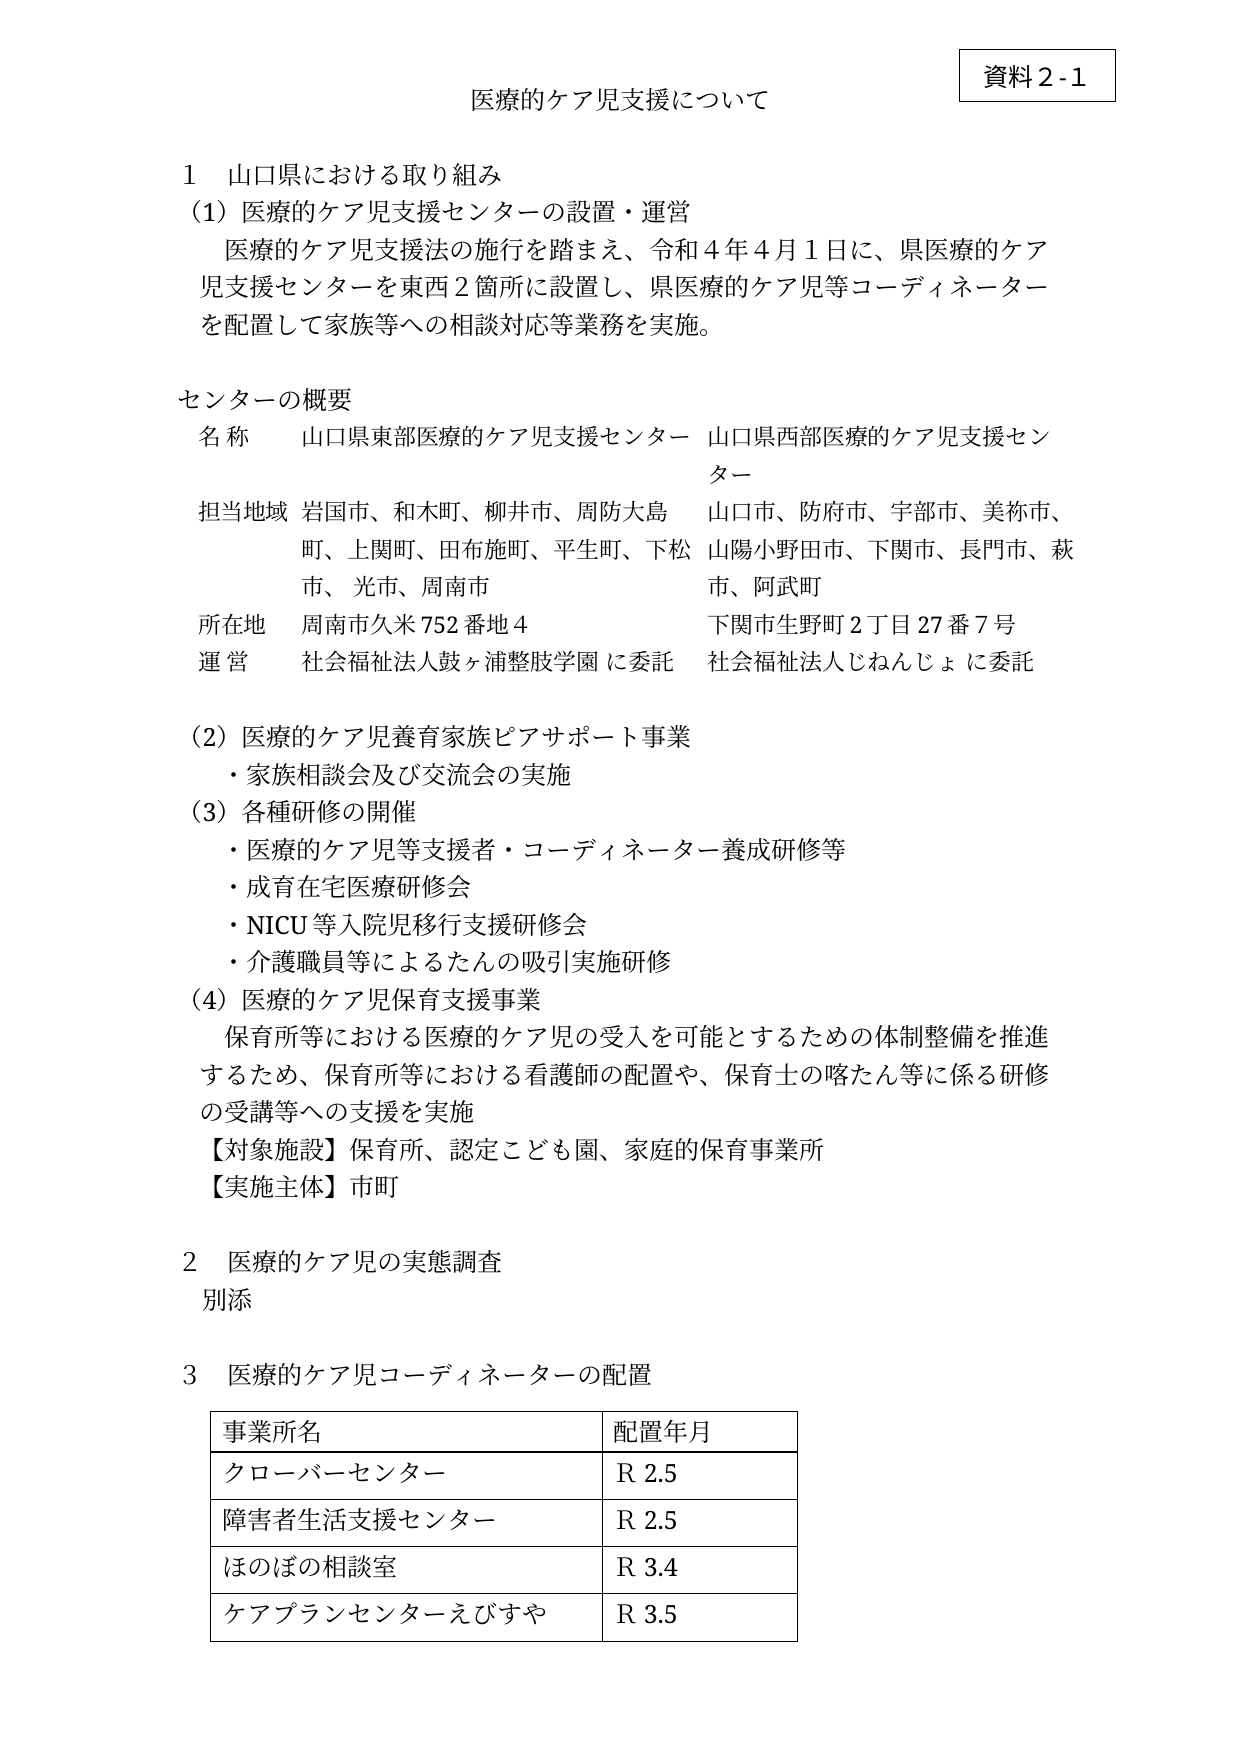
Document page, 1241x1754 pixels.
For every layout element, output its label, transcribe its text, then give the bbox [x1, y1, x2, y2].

text 医療的ケア児支援法の施行を踏まえ、令和４年４月１日に、県医療的ケア児支援センターを東西２箇所に設置し、県医療的ケア児等コーディネーターを配置して家族等への相談対応等業務を実施。 [199, 229, 1063, 342]
table_cell 障害者生活支援センター [211, 1500, 602, 1546]
text ・介護職員等によるたんの吸引実施研修 [221, 942, 1063, 979]
table_cell 社会福祉法人じねんじょ に委託 [701, 642, 1093, 679]
text 別添 [177, 1279, 1063, 1317]
table_cell 山口市、防府市、宇部市、美祢市、山陽小野田市、下関市、長門市、萩市、阿武町 [701, 492, 1093, 604]
text 【対象施設】保育所、認定こども園、家庭的保育事業所 [199, 1129, 1063, 1167]
table_cell Ｒ2.5 [603, 1453, 797, 1499]
table_cell 担当地域 [192, 492, 295, 604]
table_cell 社会福祉法人鼓ヶ浦整肢学園 に委託 [295, 642, 701, 679]
text 【実施主体】市町 [199, 1167, 1063, 1204]
text センターの概要 [177, 379, 1063, 417]
text （4）医療的ケア児保育支援事業 [177, 979, 1063, 1017]
table_header 山口県東部医療的ケア児支援センター [295, 417, 701, 492]
text ・成育在宅医療研修会 [221, 867, 1063, 904]
table_cell クローバーセンター [211, 1453, 602, 1499]
text （2）医療的ケア児養育家族ピアサポート事業 [177, 717, 1063, 754]
table_cell 周南市久米752番地４ [295, 605, 701, 642]
text ３ 医療的ケア児コーディネーターの配置 [177, 1354, 1063, 1392]
text ２ 医療的ケア児の実態調査 [177, 1242, 1063, 1279]
text （1）医療的ケア児支援センターの設置・運営 [177, 192, 1063, 229]
text 医療的ケア児支援について [177, 79, 1063, 117]
table_cell Ｒ2.5 [603, 1500, 797, 1546]
table_header 事業所名 [211, 1412, 602, 1451]
table_cell ほのぼの相談室 [211, 1547, 602, 1593]
text 保育所等における医療的ケア児の受入を可能とするための体制整備を推進するため、保育所等における看護師の配置や、保育士の喀たん等に係る研修の受講等への支援を実施 [199, 1017, 1063, 1129]
text （3）各種研修の開催 [177, 792, 1063, 829]
table_header 山口県西部医療的ケア児支援センター [701, 417, 1093, 492]
text ・NICU等入院児移行支援研修会 [221, 904, 1063, 942]
text ・医療的ケア児等支援者・コーディネーター養成研修等 [221, 829, 1063, 867]
table_cell ケアプランセンターえびすや [211, 1594, 602, 1641]
table_cell 岩国市、和木町、柳井市、周防大島町、上関町、田布施町、平生町、下松市、 光市、周南市 [295, 492, 701, 604]
table_cell Ｒ3.5 [603, 1594, 797, 1641]
table_header 配置年月 [603, 1412, 797, 1451]
table_cell 下関市生野町2丁目27番７号 [701, 605, 1093, 642]
text １ 山口県における取り組み [177, 154, 1063, 192]
table_header 名 称 [192, 417, 295, 492]
table_cell 運 営 [192, 642, 295, 679]
table_cell 所在地 [192, 605, 295, 642]
table_cell Ｒ3.4 [603, 1547, 797, 1593]
text ・家族相談会及び交流会の実施 [221, 754, 1063, 792]
